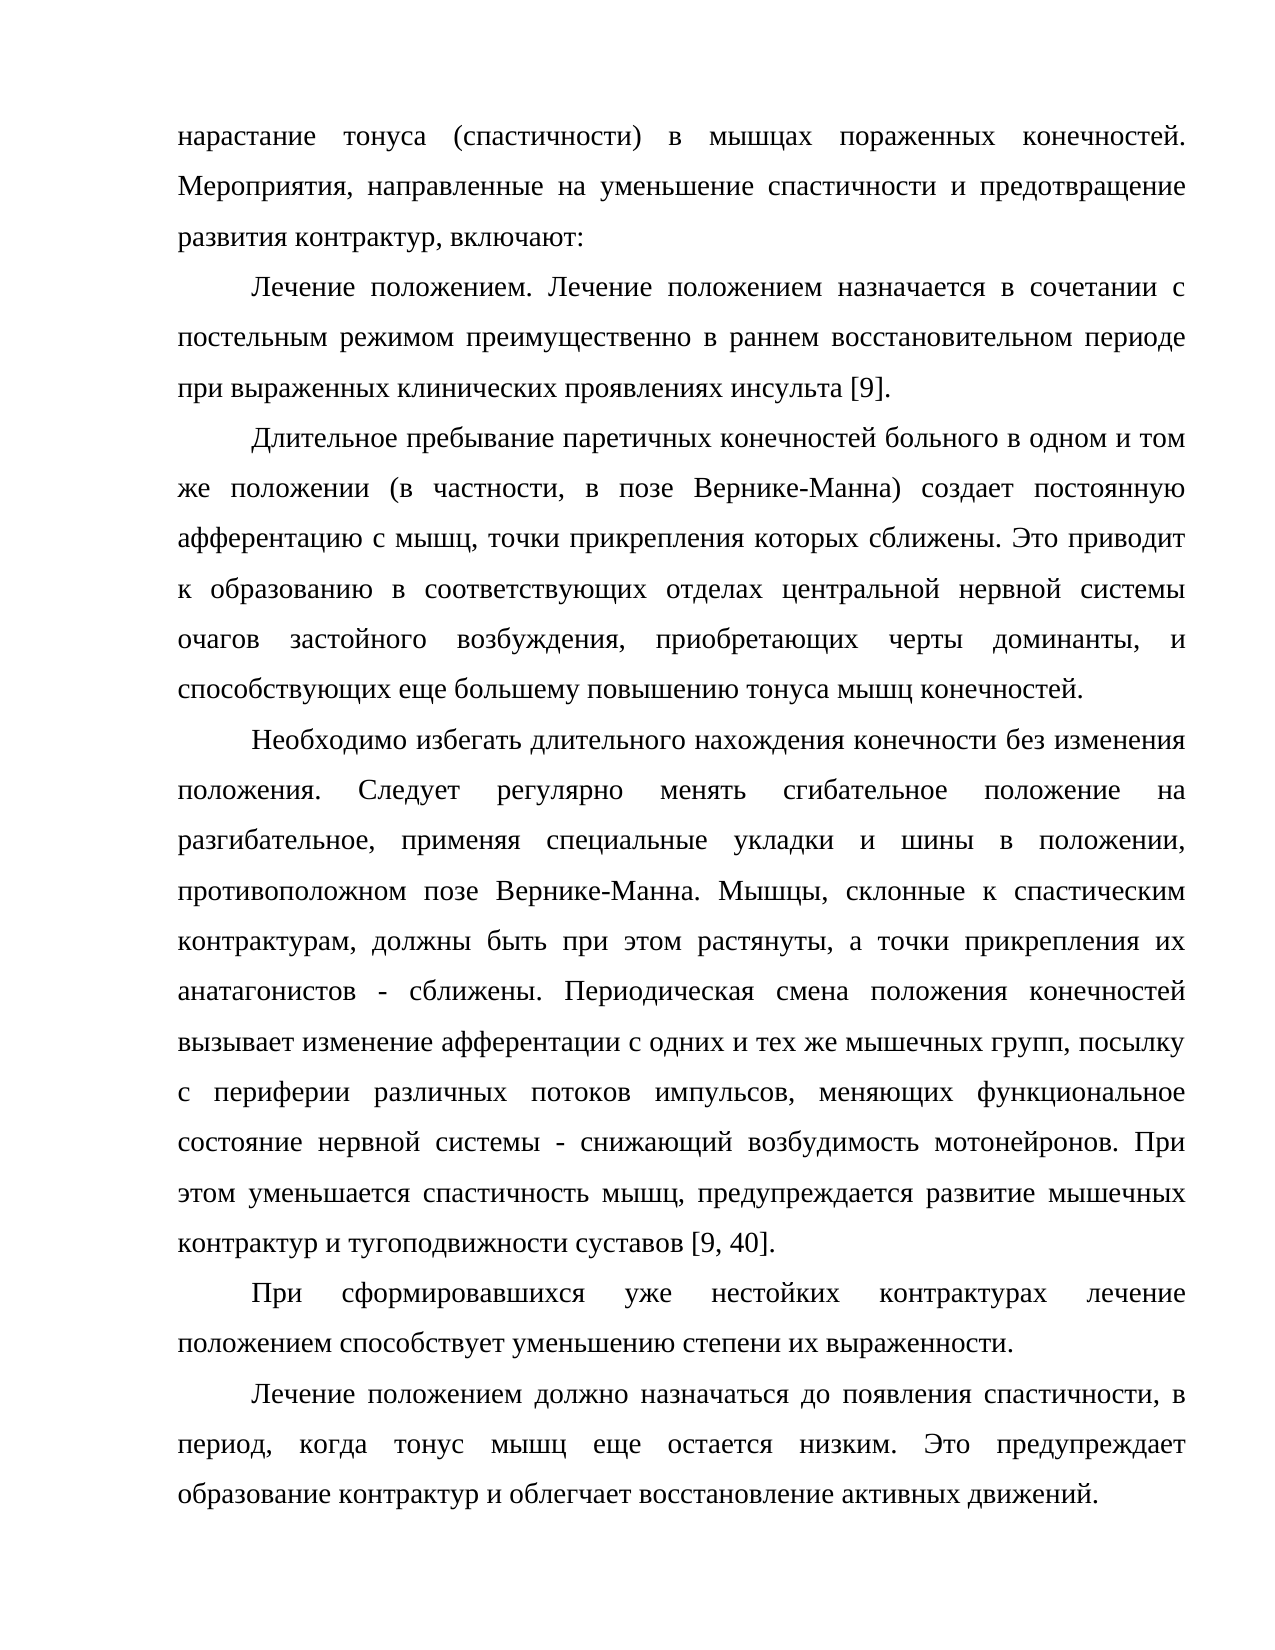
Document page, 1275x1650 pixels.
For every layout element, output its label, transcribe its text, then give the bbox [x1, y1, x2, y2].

text При сформировавшихся уже нестойких контрактурах лечение положением способствует уменьшению степени их выраженности. [177, 1275, 1186, 1359]
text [177, 118, 1186, 252]
text Лечение положением. Лечение положением назначается в сочетании с постельным режимом преимущественно в раннем восстановительном периоде при выраженных клинических проявлениях инсульта [9]. [177, 269, 1186, 403]
text Лечение положением должно назначаться до появления спастичности, в период, когда тонус мышц еще остается низким. Это предупреждает образование контрактур и облегчает восстановление активных движений. [177, 1376, 1186, 1510]
text Длительное пребывание паретичных конечностей больного в одном и том же положении (в частности, в позе Вернике-Манна) создает постоянную афферентацию с мышц, точки прикрепления которых сближены. Это приводит к образованию в соответствующих отделах центральной нервной системы очагов застойного возбуждения, приобретающих черты доминанты, и способствующих еще большему повышению тонуса мышц конечностей. [177, 420, 1186, 705]
text Необходимо избегать длительного нахождения конечности без изменения положения. Следует регулярно менять сгибательное положение на разгибательное, применяя специальные укладки и шины в положении, противоположном позе Вернике-Манна. Мышцы, склонные к спастическим контрактурам, должны быть при этом растянуты, а точки прикрепления их анатагонистов - сближены. Периодическая смена положения конечностей вызывает изменение афферентации с одних и тех же мышечных групп, посылку с периферии различных потоков импульсов, меняющих функциональное состояние нервной системы - снижающий возбудимость мотонейронов. При этом уменьшается спастичность мышц, предупреждается развитие мышечных контрактур и тугоподвижности суставов [9, 40]. [177, 722, 1186, 1258]
